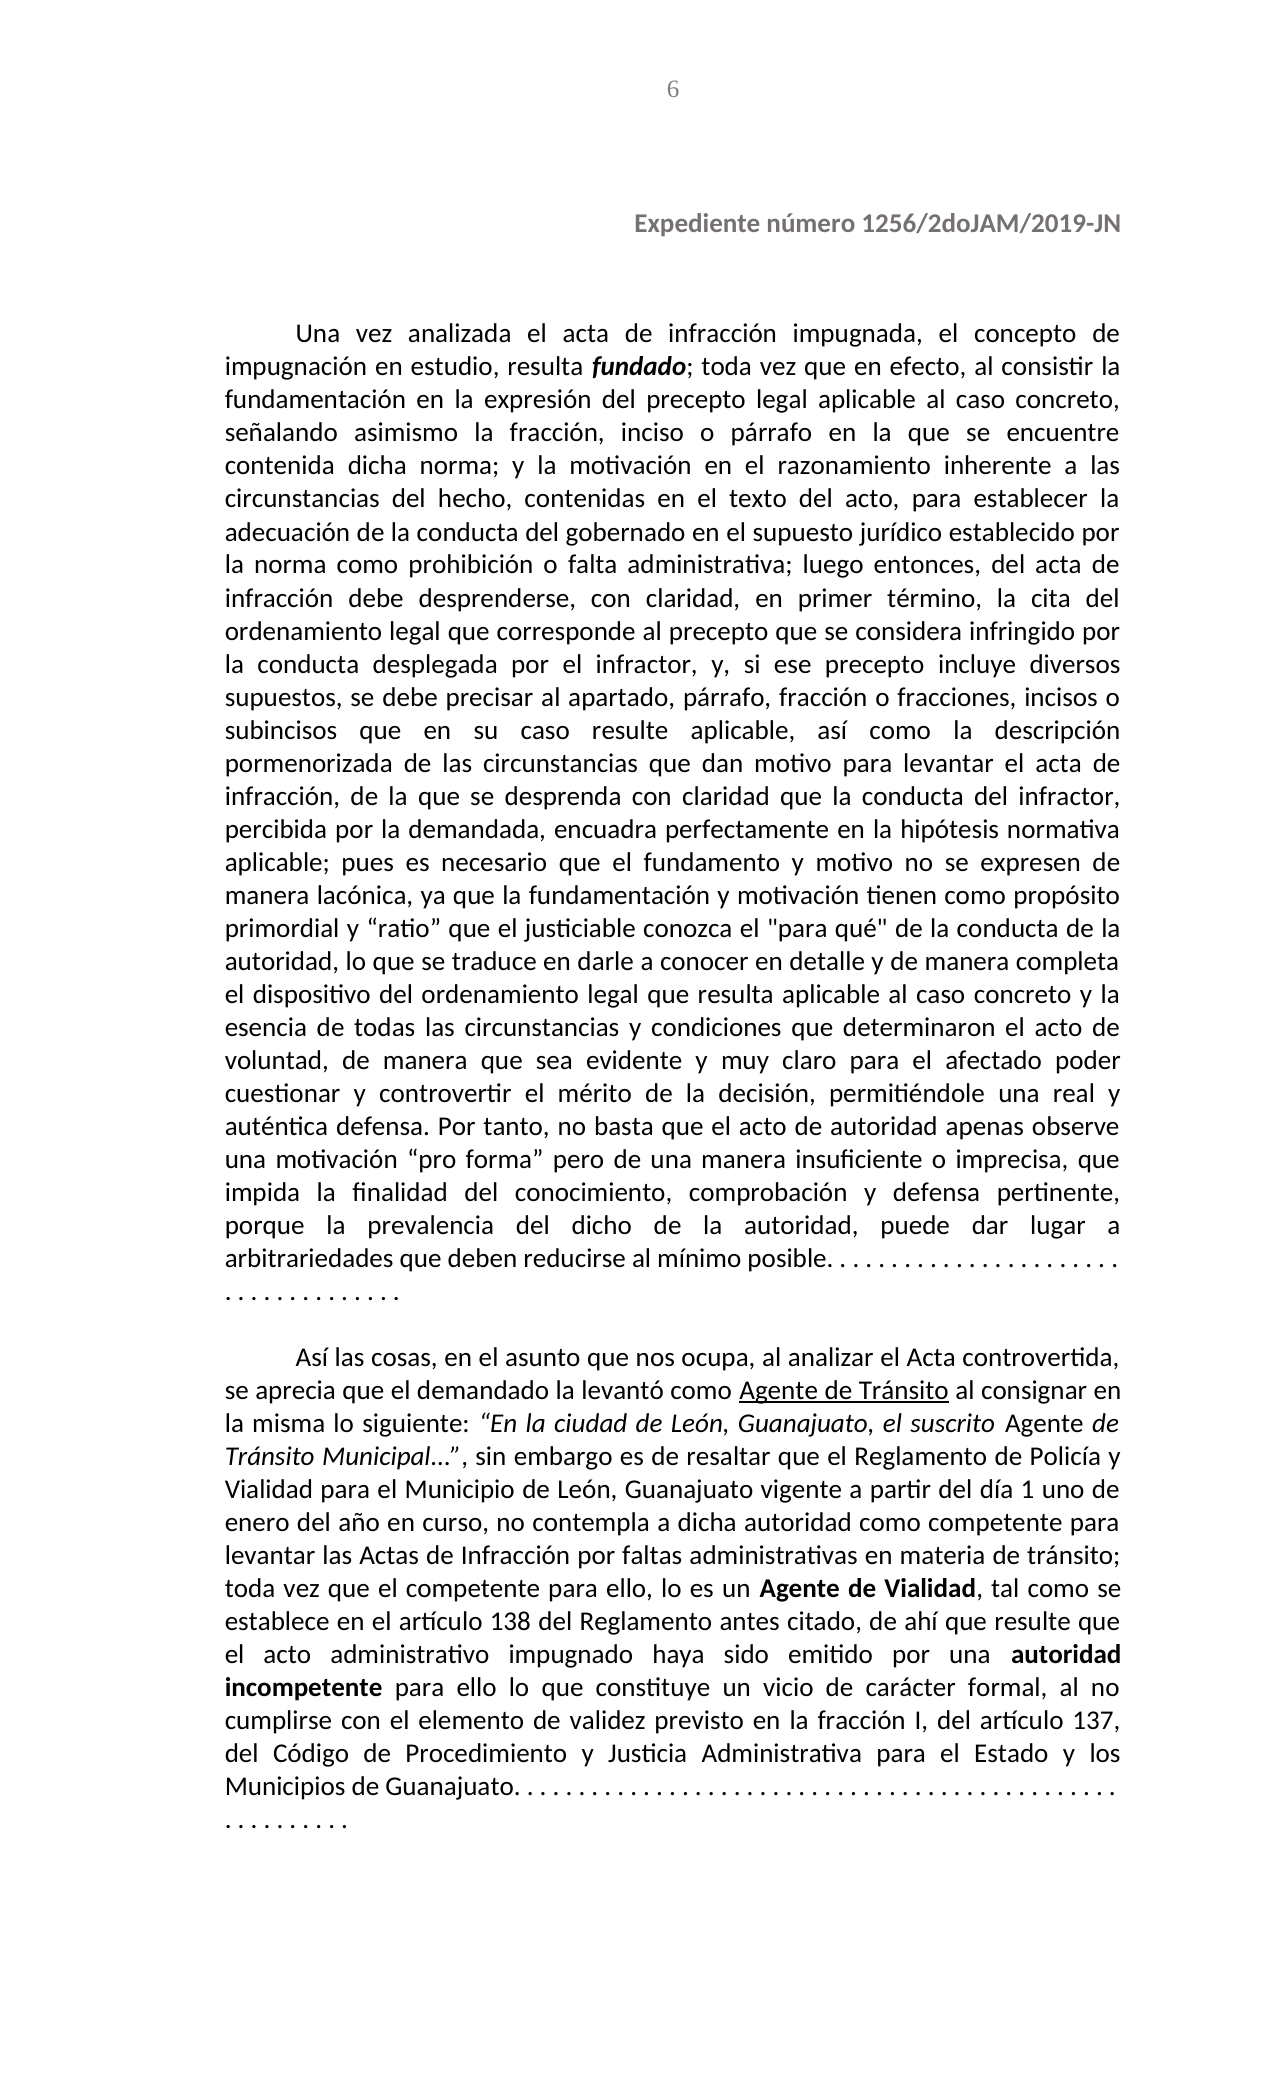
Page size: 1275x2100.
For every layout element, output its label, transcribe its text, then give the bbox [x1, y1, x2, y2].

text Así las cosas, en el asunto que nos ocupa, al analizar el Acta controvertida, se aprecia que el demandado la levantó como Agente de Tránsito al consignar en la misma lo siguiente: “En la ciudad de León, Guanajuato, el suscrito Agente de Tránsito Municipal…”, sin embargo es de resaltar que el Reglamento de Policía y Vialidad para el Municipio de León, Guanajuato vigente a partir del día 1 uno de enero del año en curso, no contempla a dicha autoridad como competente para levantar las Actas de Infracción por faltas administrativas en materia de tránsito; toda vez que el competente para ello, lo es un Agente de Vialidad, tal como se establece en el artículo 138 del Reglamento antes citado, de ahí que resulte que el acto administrativo impugnado haya sido emitido por una autoridad incompetente para ello lo que constituye un vicio de carácter formal, al no cumplirse con el elemento de validez previsto en la fracción I, del artículo 137, del Código de Procedimiento y Justicia Administrativa para el Estado y los Municipios de Guanajuato. . . . . . . . . . . . . . . . . . . . . . . . . . . . . . . . . . . . . . . . . . . . . . . . . . . . . . . . . [224, 1340, 1121, 1836]
text Una vez analizada el acta de infracción impugnada, el concepto de impugnación en estudio, resulta fundado; toda vez que en efecto, al consistir la fundamentación en la expresión del precepto legal aplicable al caso concreto, señalando asimismo la fracción, inciso o párrafo en la que se encuentre contenida dicha norma; y la motivación en el razonamiento inherente a las circunstancias del hecho, contenidas en el texto del acto, para establecer la adecuación de la conducta del gobernado en el supuesto jurídico establecido por la norma como prohibición o falta administrativa; luego entonces, del acta de infracción debe desprenderse, con claridad, en primer término, la cita del ordenamiento legal que corresponde al precepto que se considera infringido por la conducta desplegada por el infractor, y, si ese precepto incluye diversos supuestos, se debe precisar al apartado, párrafo, fracción o fracciones, incisos o subincisos que en su caso resulte aplicable, así como la descripción pormenorizada de las circunstancias que dan motivo para levantar el acta de infracción, de la que se desprenda con claridad que la conducta del infractor, percibida por la demandada, encuadra perfectamente en la hipótesis normativa aplicable; pues es necesario que el fundamento y motivo no se expresen de manera lacónica, ya que la fundamentación y motivación tienen como propósito primordial y “ratio” que el justiciable conozca el "para qué" de la conducta de la autoridad, lo que se traduce en darle a conocer en detalle y de manera completa el dispositivo del ordenamiento legal que resulta aplicable al caso concreto y la esencia de todas las circunstancias y condiciones que determinaron el acto de voluntad, de manera que sea evidente y muy claro para el afectado poder cuestionar y controvertir el mérito de la decisión, permitiéndole una real y auténtica defensa. Por tanto, no basta que el acto de autoridad apenas observe una motivación “pro forma” pero de una manera insuficiente o imprecisa, que impida la finalidad del conocimiento, comprobación y defensa pertinente, porque la prevalencia del dicho de la autoridad, puede dar lugar a arbitrariedades que deben reducirse al mínimo posible. . . . . . . . . . . . . . . . . . . . . . . . . . . . . . . . . . . . . [224, 317, 1121, 1307]
